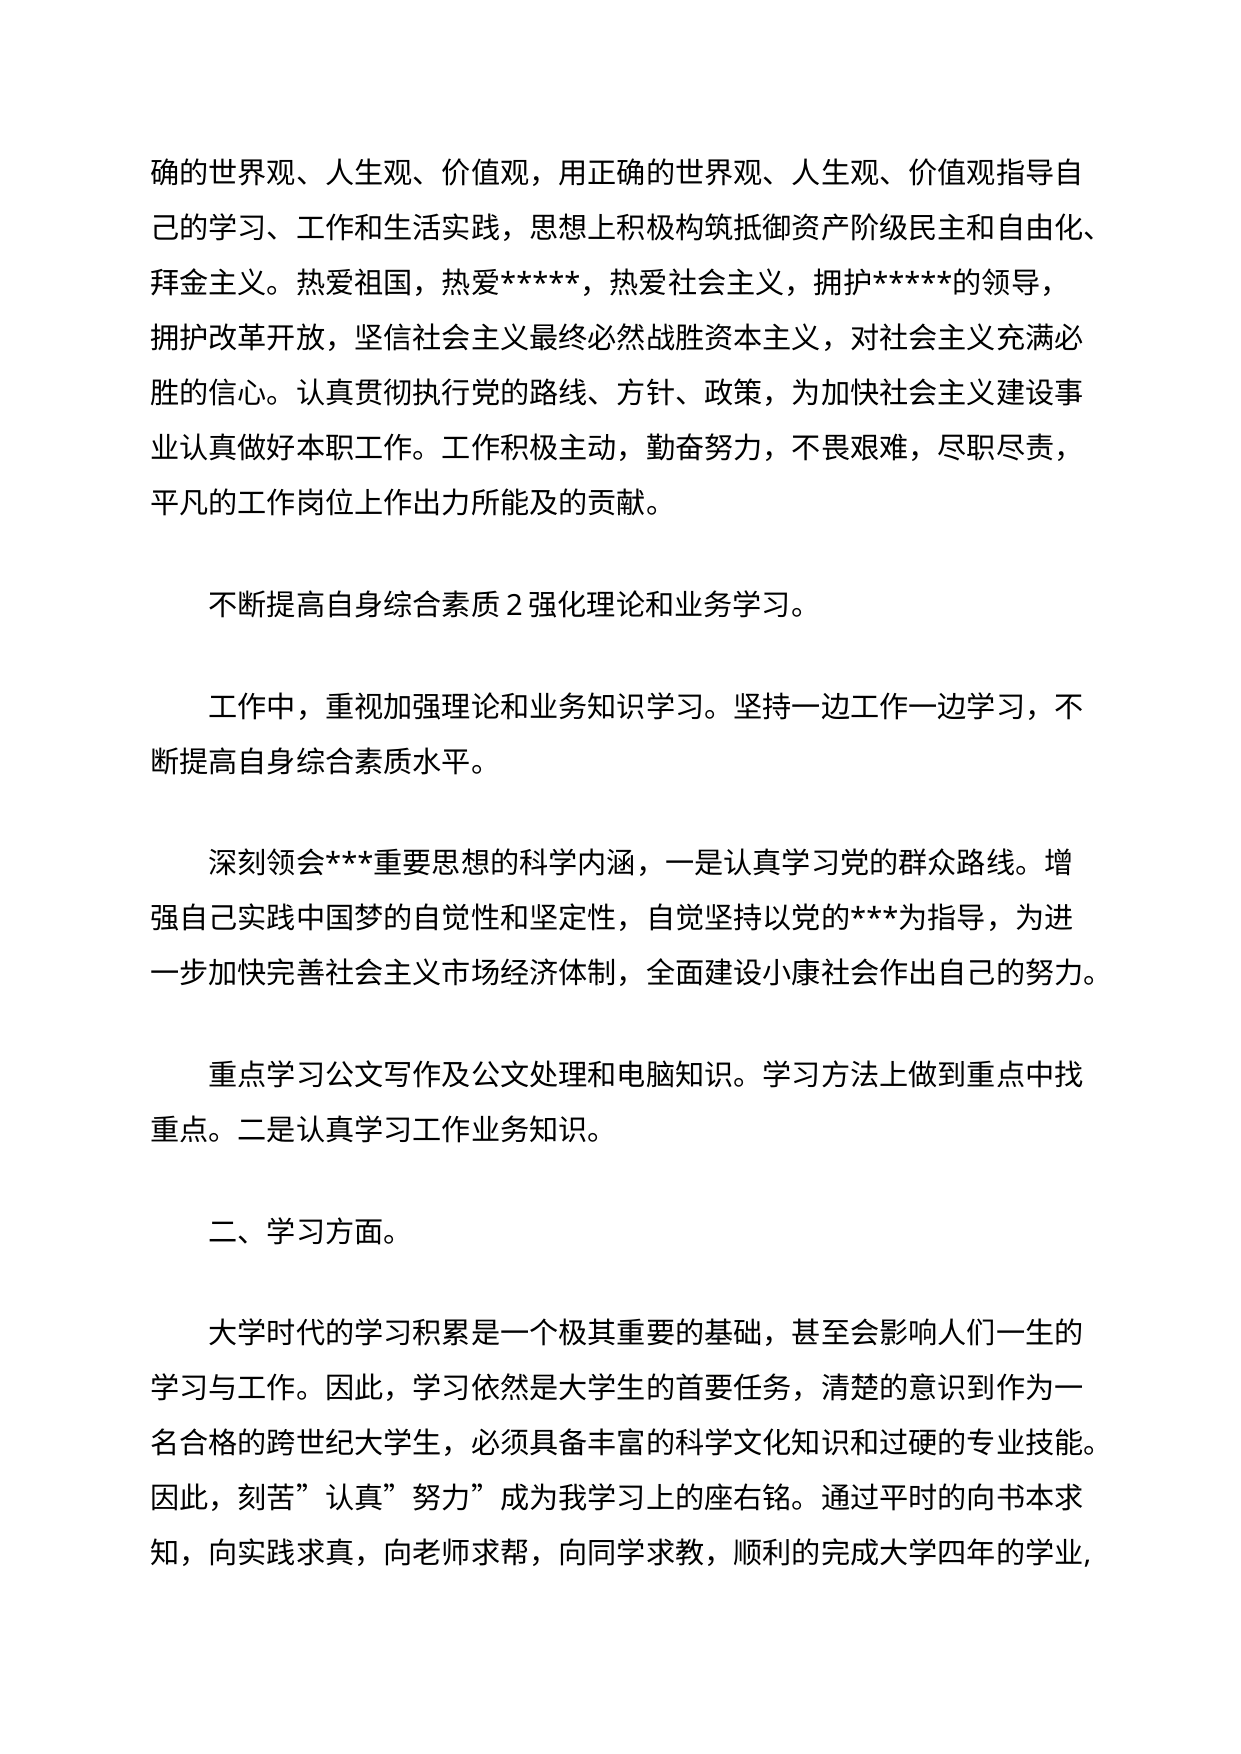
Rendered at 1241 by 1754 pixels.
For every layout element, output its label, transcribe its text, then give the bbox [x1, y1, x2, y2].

text 二、学习方面。 [150, 1208, 1090, 1251]
text 工作中，重视加强理论和业务知识学习。坚持一边工作一边学习，不断提高自身综合素质水平。 [150, 683, 1090, 780]
text 不断提高自身综合素质2强化理论和业务学习。 [150, 581, 1090, 624]
text 深刻领会***重要思想的科学内涵，一是认真学习党的群众路线。增强自己实践中国梦的自觉性和坚定性，自觉坚持以党的***为指导，为进一步加快完善社会主义市场经济体制，全面建设小康社会作出自己的努力。 [150, 840, 1090, 992]
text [150, 150, 1090, 522]
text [150, 1310, 1090, 1572]
text 重点学习公文写作及公文处理和电脑知识。学习方法上做到重点中找重点。二是认真学习工作业务知识。 [150, 1052, 1090, 1149]
